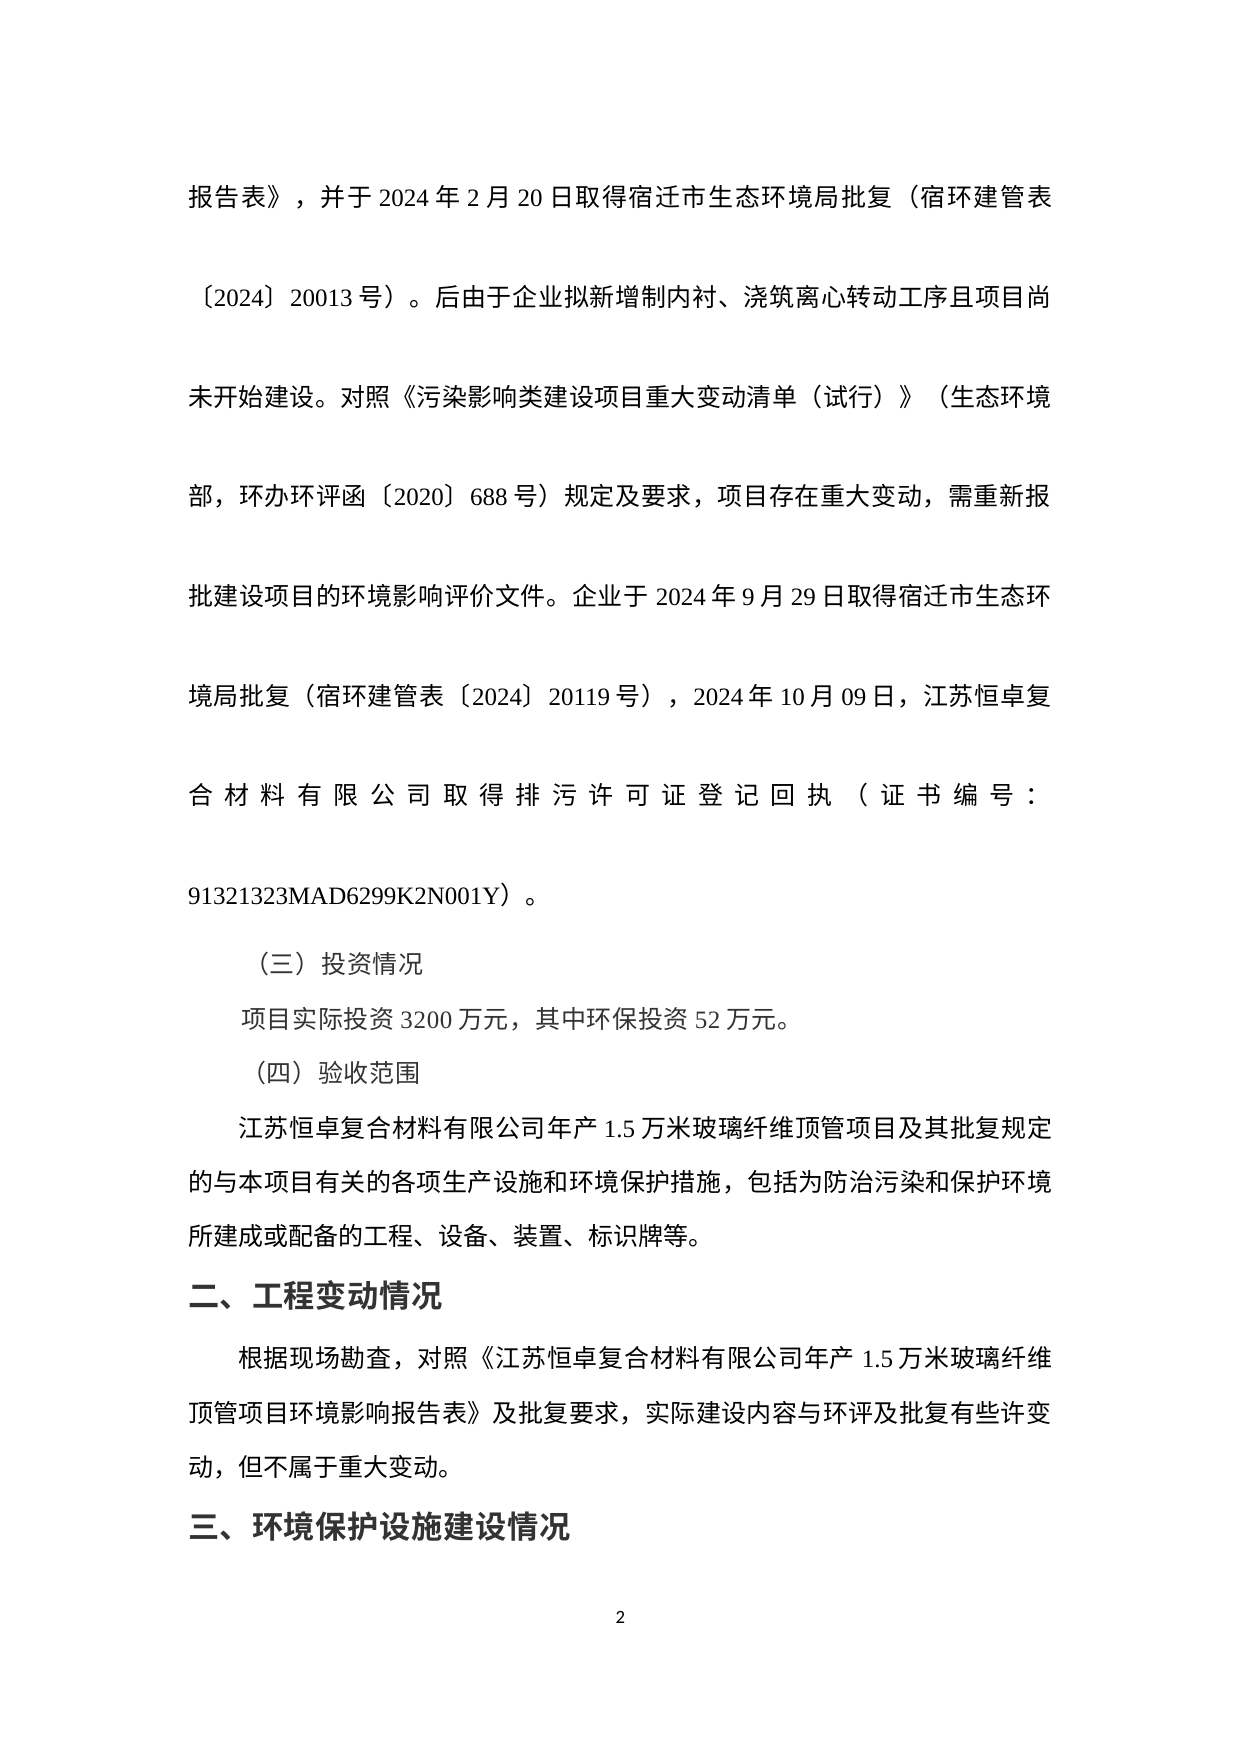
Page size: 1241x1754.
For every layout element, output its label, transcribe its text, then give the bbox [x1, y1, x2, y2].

list 三、环境保护设施建设情况 [188, 1502, 1052, 1547]
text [188, 162, 1052, 927]
list 二、工程变动情况 [188, 1271, 1052, 1316]
text 项目实际投资3200万元，其中环保投资52万元。 [188, 999, 1052, 1036]
text 根据现场勘査，对照《江苏恒卓复合材料有限公司年产1.5万米玻璃纤维顶管项目环境影响报告表》及批复要求，实际建设内容与环评及批复有些许变动，但不属于重大变动。 [188, 1339, 1052, 1484]
text （三）投资情况 [188, 945, 1052, 981]
text （四）验收范围 [188, 1054, 1052, 1090]
text 江苏恒卓复合材料有限公司年产1.5万米玻璃纤维顶管项目及其批复规定的与本项目有关的各项生产设施和环境保护措施，包括为防治污染和保护环境所建成或配备的工程、设备、装置、标识牌等。 [188, 1108, 1052, 1253]
